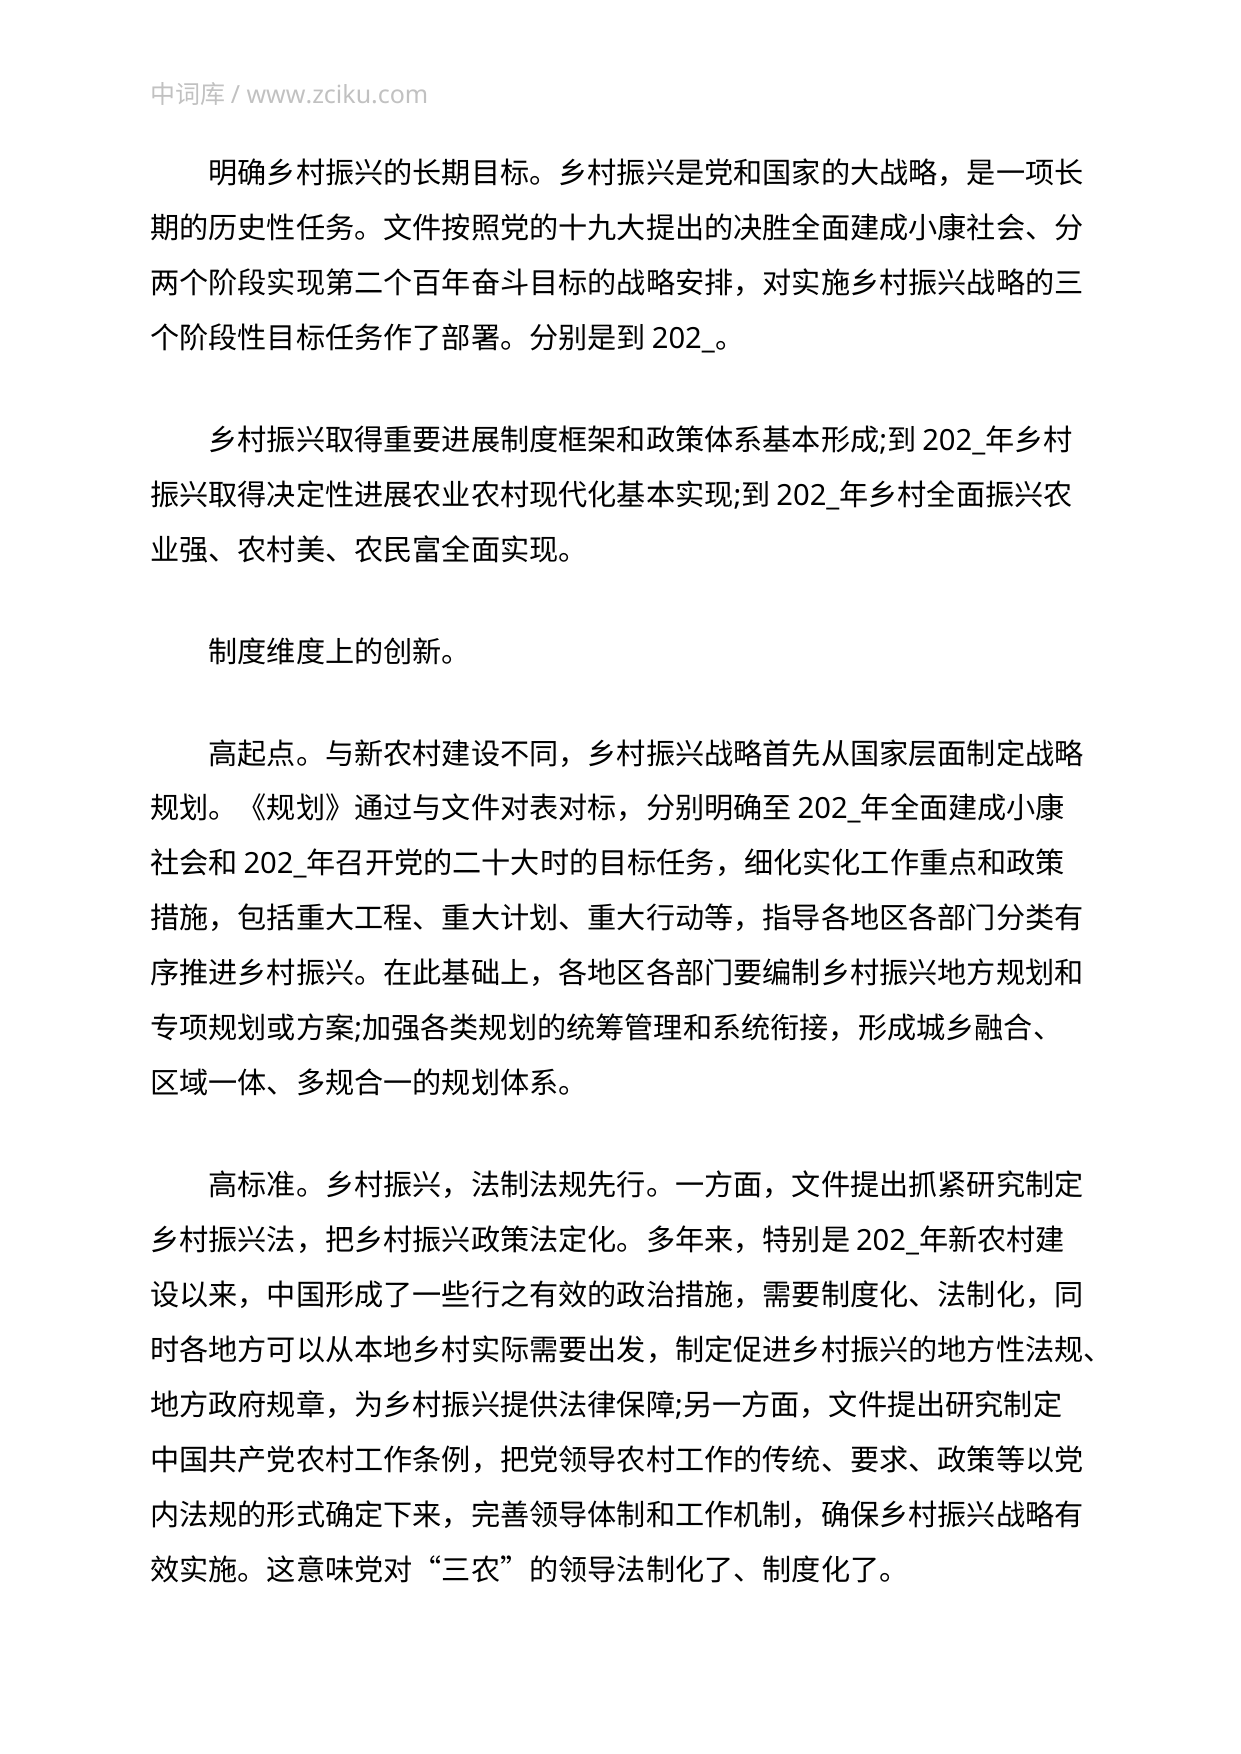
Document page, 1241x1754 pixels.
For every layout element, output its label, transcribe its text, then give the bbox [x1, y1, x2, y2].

text 高起点。与新农村建设不同，乡村振兴战略首先从国家层面制定战略规划。《规划》通过与文件对表对标，分别明确至202_年全面建成小康社会和202_年召开党的二十大时的目标任务，细化实化工作重点和政策措施，包括重大工程、重大计划、重大行动等，指导各地区各部门分类有序推进乡村振兴。在此基础上，各地区各部门要编制乡村振兴地方规划和专项规划或方案;加强各类规划的统筹管理和系统衔接，形成城乡融合、区域一体、多规合一的规划体系。 [150, 730, 1090, 1102]
text 制度维度上的创新。 [150, 628, 1090, 671]
text 明确乡村振兴的长期目标。乡村振兴是党和国家的大战略，是一项长期的历史性任务。文件按照党的十九大提出的决胜全面建成小康社会、分两个阶段实现第二个百年奋斗目标的战略安排，对实施乡村振兴战略的三个阶段性目标任务作了部署。分别是到202_。 [150, 150, 1090, 357]
text 乡村振兴取得重要进展制度框架和政策体系基本形成;到202_年乡村振兴取得决定性进展农业农村现代化基本实现;到202_年乡村全面振兴农业强、农村美、农民富全面实现。 [150, 417, 1090, 569]
text 高标准。乡村振兴，法制法规先行。一方面，文件提出抓紧研究制定乡村振兴法，把乡村振兴政策法定化。多年来，特别是202_年新农村建设以来，中国形成了一些行之有效的政治措施，需要制度化、法制化，同时各地方可以从本地乡村实际需要出发，制定促进乡村振兴的地方性法规、地方政府规章，为乡村振兴提供法律保障;另一方面，文件提出研究制定中国共产党农村工作条例，把党领导农村工作的传统、要求、政策等以党内法规的形式确定下来，完善领导体制和工作机制，确保乡村振兴战略有效实施。这意味党对“三农”的领导法制化了、制度化了。 [150, 1162, 1090, 1588]
